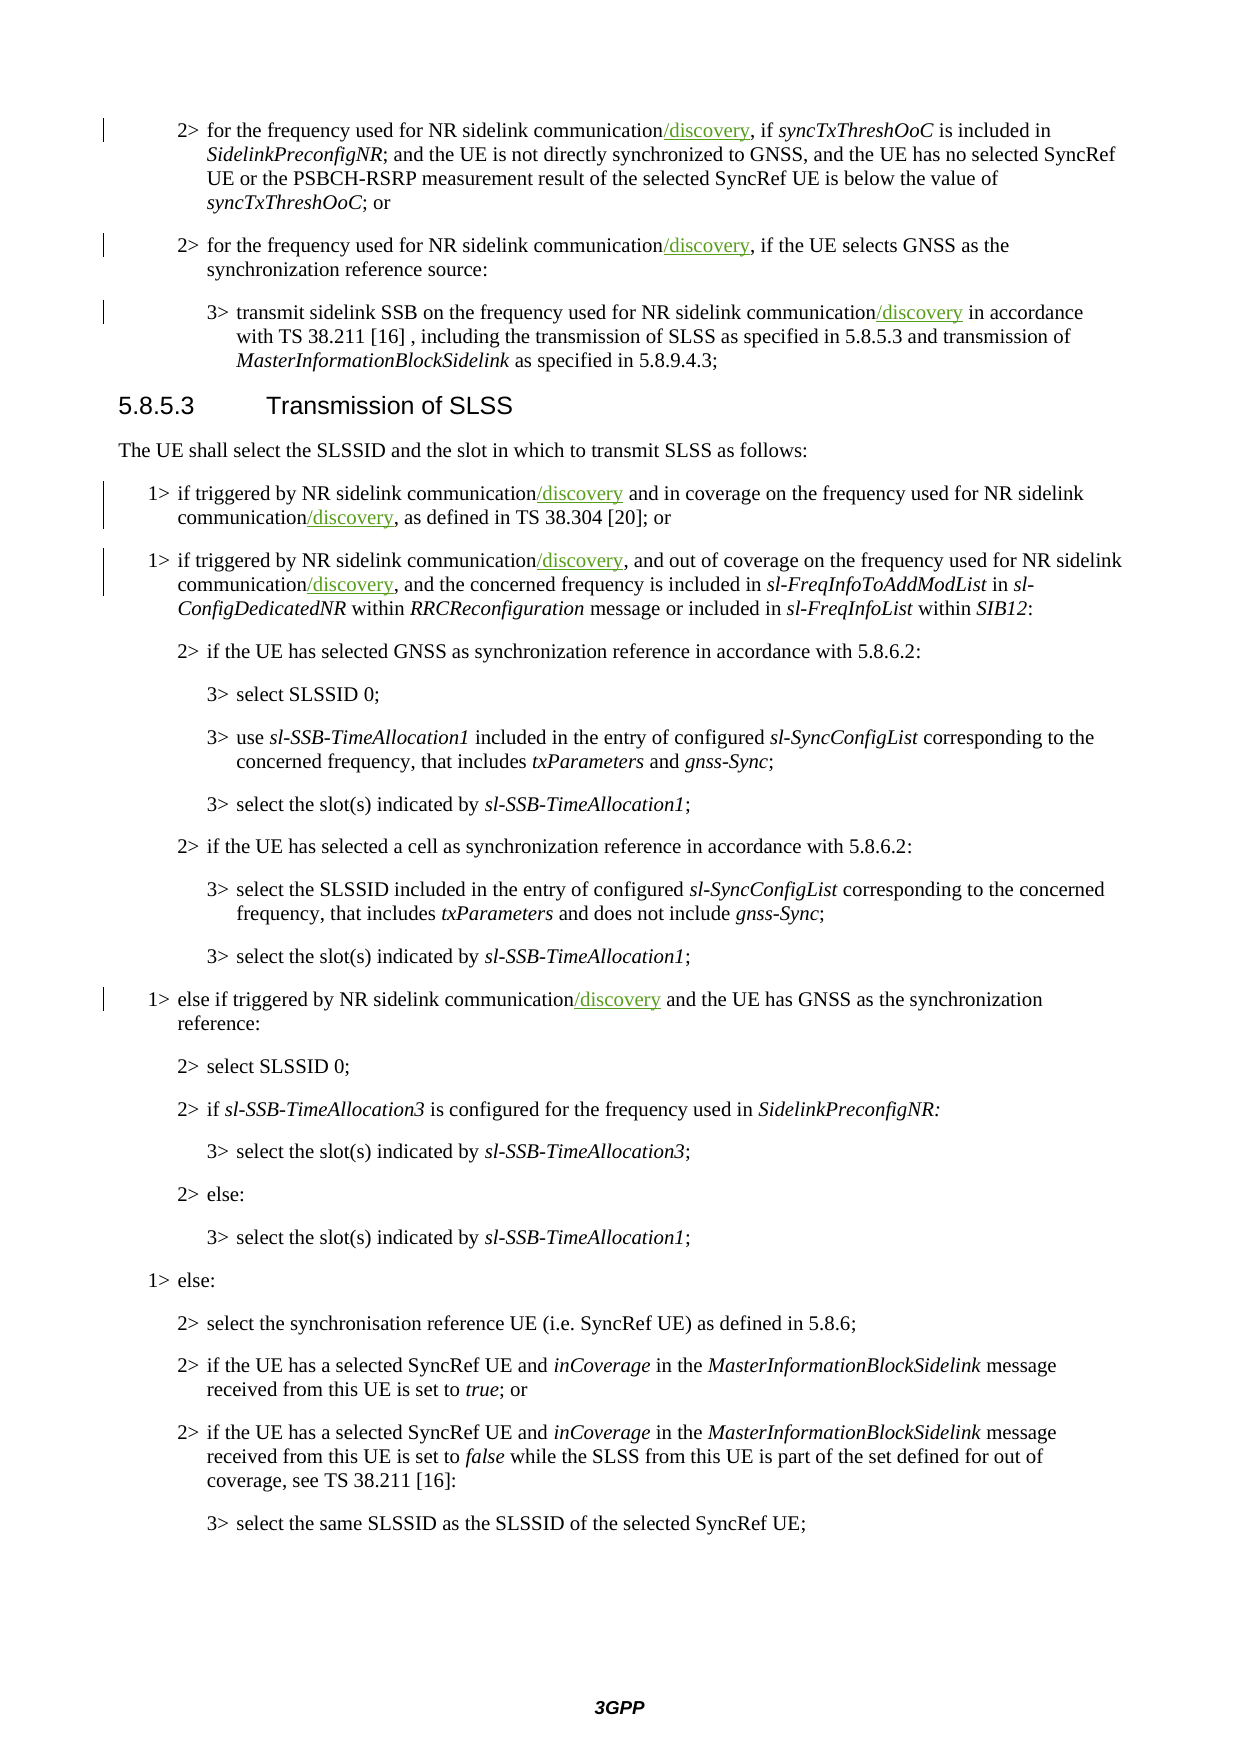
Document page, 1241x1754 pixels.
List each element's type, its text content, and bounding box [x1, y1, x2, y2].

text 1> if triggered by NR sidelink communication and in coverage on the frequency used for NR sidelink communication, as defined in TS 38.304 [20]; or [148, 481, 1122, 529]
text 1> if triggered by NR sidelink communication, and out of coverage on the frequency used for NR sidelink communication, and the concerned frequency is included in sl-FreqInfoToAddModList in sl-ConfigDedicatedNR within RRCReconfiguration message or included in sl-FreqInfoList within SIB12: [148, 548, 1122, 620]
text 3> select the slot(s) indicated by sl-SSB-TimeAllocation3; [207, 1139, 1122, 1163]
text 3> select the SLSSID included in the entry of configured sl-SyncConfigList corresponding to the concerned frequency, that includes txParameters and does not include gnss-Sync; [207, 877, 1122, 925]
text 2> select the synchronisation reference UE (i.e. SyncRef UE) as defined in 5.8.6; [177, 1311, 1122, 1334]
text 3> use sl-SSB-TimeAllocation1 included in the entry of configured sl-SyncConfigList corresponding to the concerned frequency, that includes txParameters and gnss-Sync; [207, 724, 1122, 773]
text 3> select SLSSID 0; [207, 682, 1122, 706]
text 1> else if triggered by NR sidelink communication and the UE has GNSS as the synchronization reference: [148, 987, 1122, 1035]
text 2> select SLSSID 0; [177, 1054, 1122, 1078]
text 2> if the UE has a selected SyncRef UE and inCoverage in the MasterInformationBlockSidelink message received from this UE is set to true; or [177, 1353, 1122, 1401]
text 2> if sl-SSB-TimeAllocation3 is configured for the frequency used in SidelinkPreconfigNR: [177, 1096, 1122, 1121]
text 1> else: [148, 1268, 1122, 1292]
text 3> select the slot(s) indicated by sl-SSB-TimeAllocation1; [207, 1225, 1122, 1249]
text 2> if the UE has a selected SyncRef UE and inCoverage in the MasterInformationBlockSidelink message received from this UE is set to false while the SLSS from this UE is part of the set defined for out of coverage, see TS 38.211 [16]: [177, 1420, 1122, 1492]
text 2> for the frequency used for NR sidelink communication, if the UE selects GNSS as the synchronization reference source: [177, 233, 1122, 281]
text 3> transmit sidelink SSB on the frequency used for NR sidelink communication in accordance with TS 38.211 [16] , including the transmission of SLSS as specified in 5.8.5.3 and transmission of MasterInformationBlockSidelink as specified in 5.8.9.4.3; [207, 300, 1122, 372]
text 5.8.5.3 Transmission of SLSS [118, 391, 1122, 419]
text 2> for the frequency used for NR sidelink communication, if syncTxThreshOoC is included in SidelinkPreconfigNR; and the UE is not directly synchronized to GNSS, and the UE has no selected SyncRef UE or the PSBCH-RSRP measurement result of the selected SyncRef UE is below the value of syncTxThreshOoC; or [177, 118, 1122, 214]
text 2> if the UE has selected GNSS as synchronization reference in accordance with 5.8.6.2: [177, 639, 1122, 663]
text 2> else: [177, 1182, 1122, 1206]
text 3> select the slot(s) indicated by sl-SSB-TimeAllocation1; [207, 944, 1122, 968]
text 3> select the same SLSSID as the SLSSID of the selected SyncRef UE; [207, 1511, 1122, 1535]
text The UE shall select the SLSSID and the slot in which to transmit SLSS as follows: [118, 438, 1122, 462]
text 3> select the slot(s) indicated by sl-SSB-TimeAllocation1; [207, 791, 1122, 816]
text 2> if the UE has selected a cell as synchronization reference in accordance with 5.8.6.2: [177, 834, 1122, 858]
